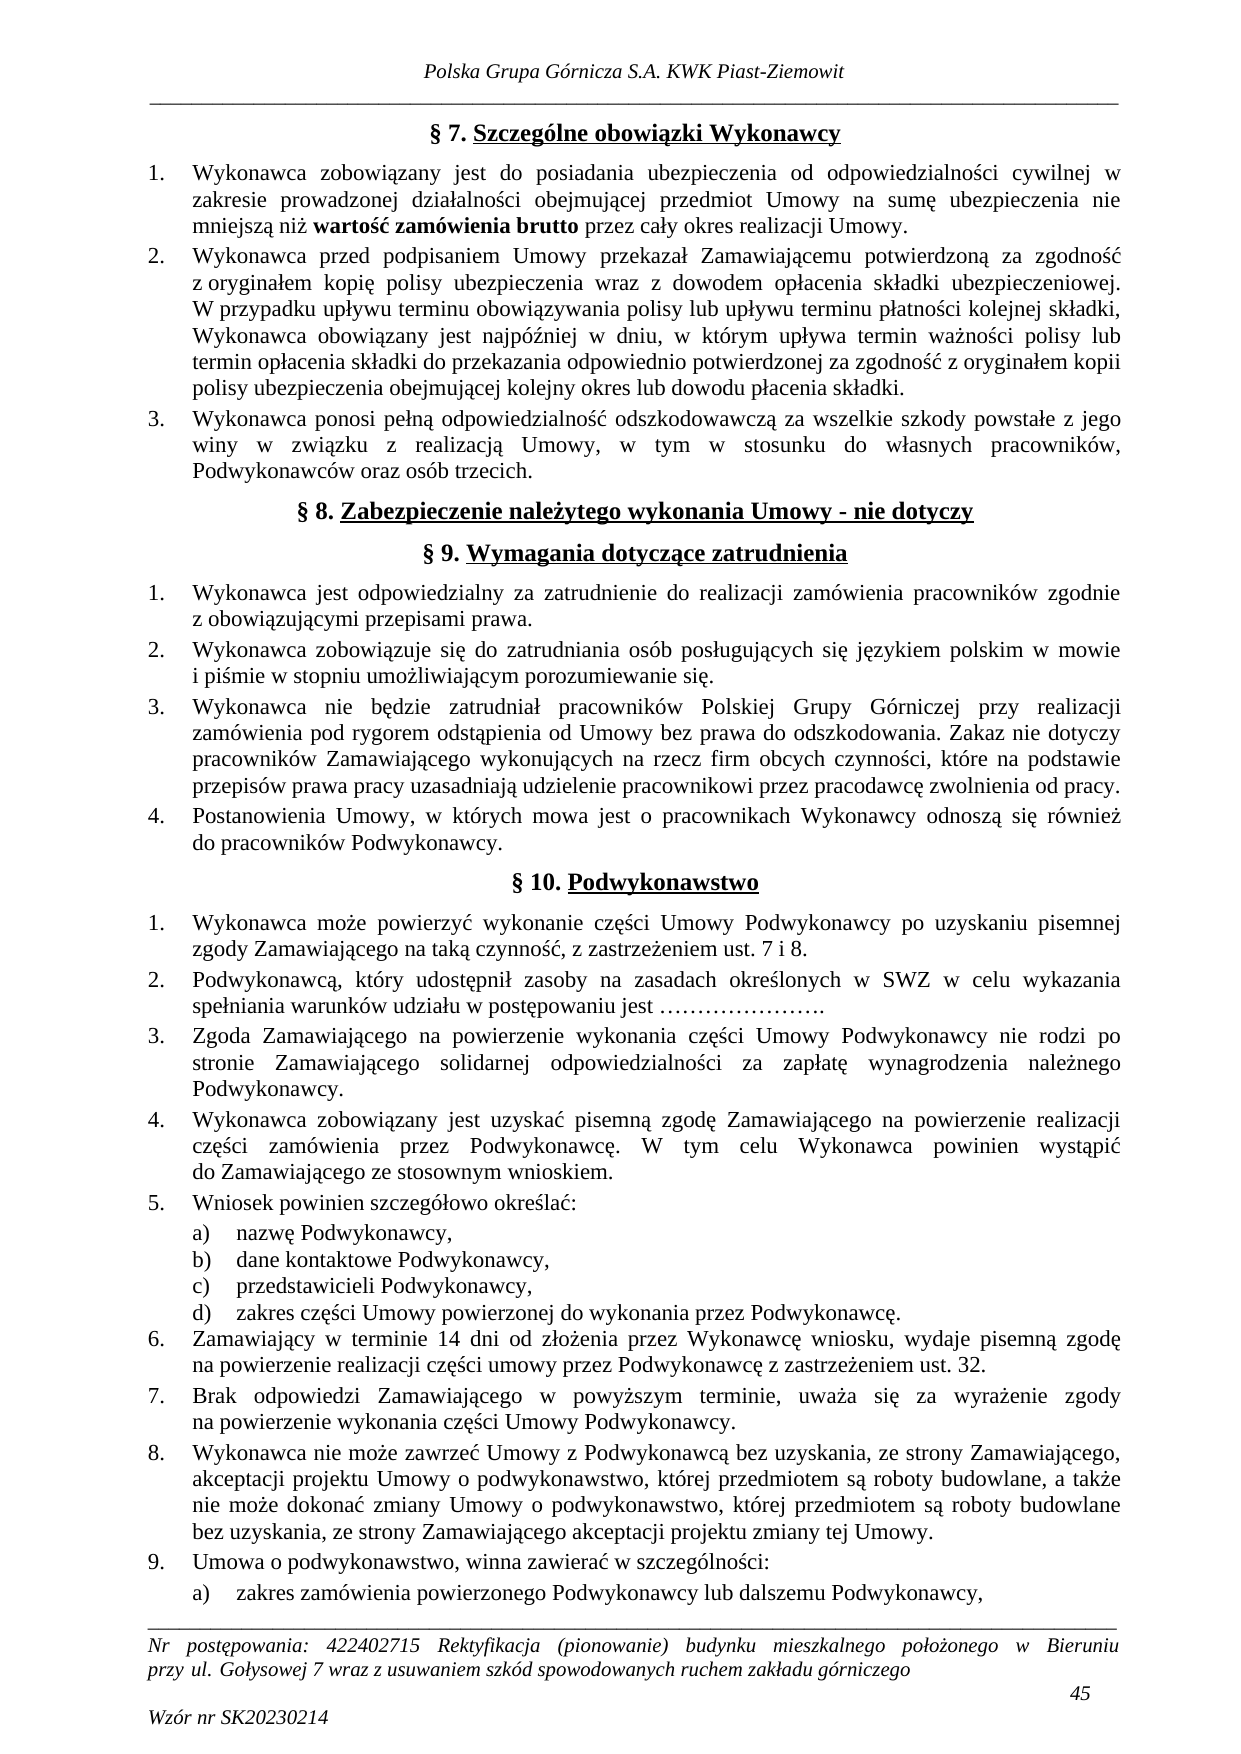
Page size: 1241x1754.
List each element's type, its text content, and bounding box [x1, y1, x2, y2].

list Wykonawca jest odpowiedzialny za zatrudnienie do realizacji zamówienia pracowników zgodnie z obowiązującymi przepisami prawa. [148, 579, 1122, 632]
list dane kontaktowe Podwykonawcy, [192, 1246, 1122, 1272]
list Wykonawca zobowiązany jest do posiadania ubezpieczenia od odpowiedzialności cywilnej w zakresie prowadzonej działalności obejmującej przedmiot Umowy na sumę ubezpieczenia nie mniejszą niż wartość zamówienia brutto przez cały okres realizacji Umowy. [148, 159, 1122, 238]
list zakres części Umowy powierzonej do wykonania przez Podwykonawcę. [192, 1298, 1122, 1325]
list Umowa o podwykonawstwo, winna zawierać w szczególności: [148, 1548, 1122, 1574]
list Wykonawca nie będzie zatrudniał pracowników Polskiej Grupy Górniczej przy realizacji zamówienia pod rygorem odstąpienia od Umowy bez prawa do odszkodowania. Zakaz nie dotyczy pracowników Zamawiającego wykonujących na rzecz firm obcych czynności, które na podstawie przepisów prawa pracy uzasadniają udzielenie pracownikowi przez pracodawcę zwolnienia od pracy. [148, 693, 1122, 798]
list Zamawiający w terminie 14 dni od złożenia przez Wykonawcę wniosku, wydaje pisemną zgodę na powierzenie realizacji części umowy przez Podwykonawcę z zastrzeżeniem ust. 32. [148, 1325, 1122, 1378]
subtitle § 7. Szczególne obowiązki Wykonawcy [148, 118, 1122, 147]
subtitle § 8. Zabezpieczenie należytego wykonania Umowy - nie dotyczy [148, 496, 1122, 525]
list Wykonawca przed podpisaniem Umowy przekazał Zamawiającemu potwierdzoną za zgodność z oryginałem kopię polisy ubezpieczenia wraz z dowodem opłacenia składki ubezpieczeniowej. W przypadku upływu terminu obowiązywania polisy lub upływu terminu płatności kolejnej składki, Wykonawca obowiązany jest najpóźniej w dniu, w którym upływa termin ważności polisy lub termin opłacenia składki do przekazania odpowiednio potwierdzonej za zgodność z oryginałem kopii polisy ubezpieczenia obejmującej kolejny okres lub dowodu płacenia składki. [148, 243, 1122, 401]
list nazwę Podwykonawcy, [192, 1219, 1122, 1246]
list Wykonawca nie może zawrzeć Umowy z Podwykonawcą bez uzyskania, ze strony Zamawiającego, akceptacji projektu Umowy o podwykonawstwo, której przedmiotem są roboty budowlane, a także nie może dokonać zmiany Umowy o podwykonawstwo, której przedmiotem są roboty budowlane bez uzyskania, ze strony Zamawiającego akceptacji projektu zmiany tej Umowy. [148, 1439, 1122, 1544]
list Wniosek powinien szczegółowo określać: [148, 1189, 1122, 1215]
list Wykonawca ponosi pełną odpowiedzialność odszkodowawczą za wszelkie szkody powstałe z jego winy w związku z realizacją Umowy, w tym w stosunku do własnych pracowników, Podwykonawców oraz osób trzecich. [148, 405, 1122, 484]
list zakres zamówienia powierzonego Podwykonawcy lub dalszemu Podwykonawcy, [192, 1579, 1122, 1605]
list Wykonawca może powierzyć wykonanie części Umowy Podwykonawcy po uzyskaniu pisemnej zgody Zamawiającego na taką czynność, z zastrzeżeniem ust. 7 i 8. [148, 909, 1122, 961]
subtitle § 9. Wymagania dotyczące zatrudnienia [148, 538, 1122, 566]
list Brak odpowiedzi Zamawiającego w powyższym terminie, uważa się za wyrażenie zgody na powierzenie wykonania części Umowy Podwykonawcy. [148, 1382, 1122, 1434]
list Wykonawca zobowiązuje się do zatrudniania osób posługujących się językiem polskim w mowie i piśmie w stopniu umożliwiającym porozumiewanie się. [148, 636, 1122, 688]
list Postanowienia Umowy, w których mowa jest o pracownikach Wykonawcy odnoszą się również do pracowników Podwykonawcy. [148, 802, 1122, 855]
list Podwykonawcą, który udostępnił zasoby na zasadach określonych w SWZ w celu wykazania spełniania warunków udziału w postępowaniu jest …………………. [148, 966, 1122, 1018]
list Zgoda Zamawiającego na powierzenie wykonania części Umowy Podwykonawcy nie rodzi po stronie Zamawiającego solidarnej odpowiedzialności za zapłatę wynagrodzenia należnego Podwykonawcy. [148, 1022, 1122, 1102]
list przedstawicieli Podwykonawcy, [192, 1272, 1122, 1298]
subtitle § 10. Podwykonawstwo [148, 867, 1122, 896]
list Wykonawca zobowiązany jest uzyskać pisemną zgodę Zamawiającego na powierzenie realizacji części zamówienia przez Podwykonawcę. W tym celu Wykonawca powinien wystąpić do Zamawiającego ze stosownym wnioskiem. [148, 1106, 1122, 1185]
